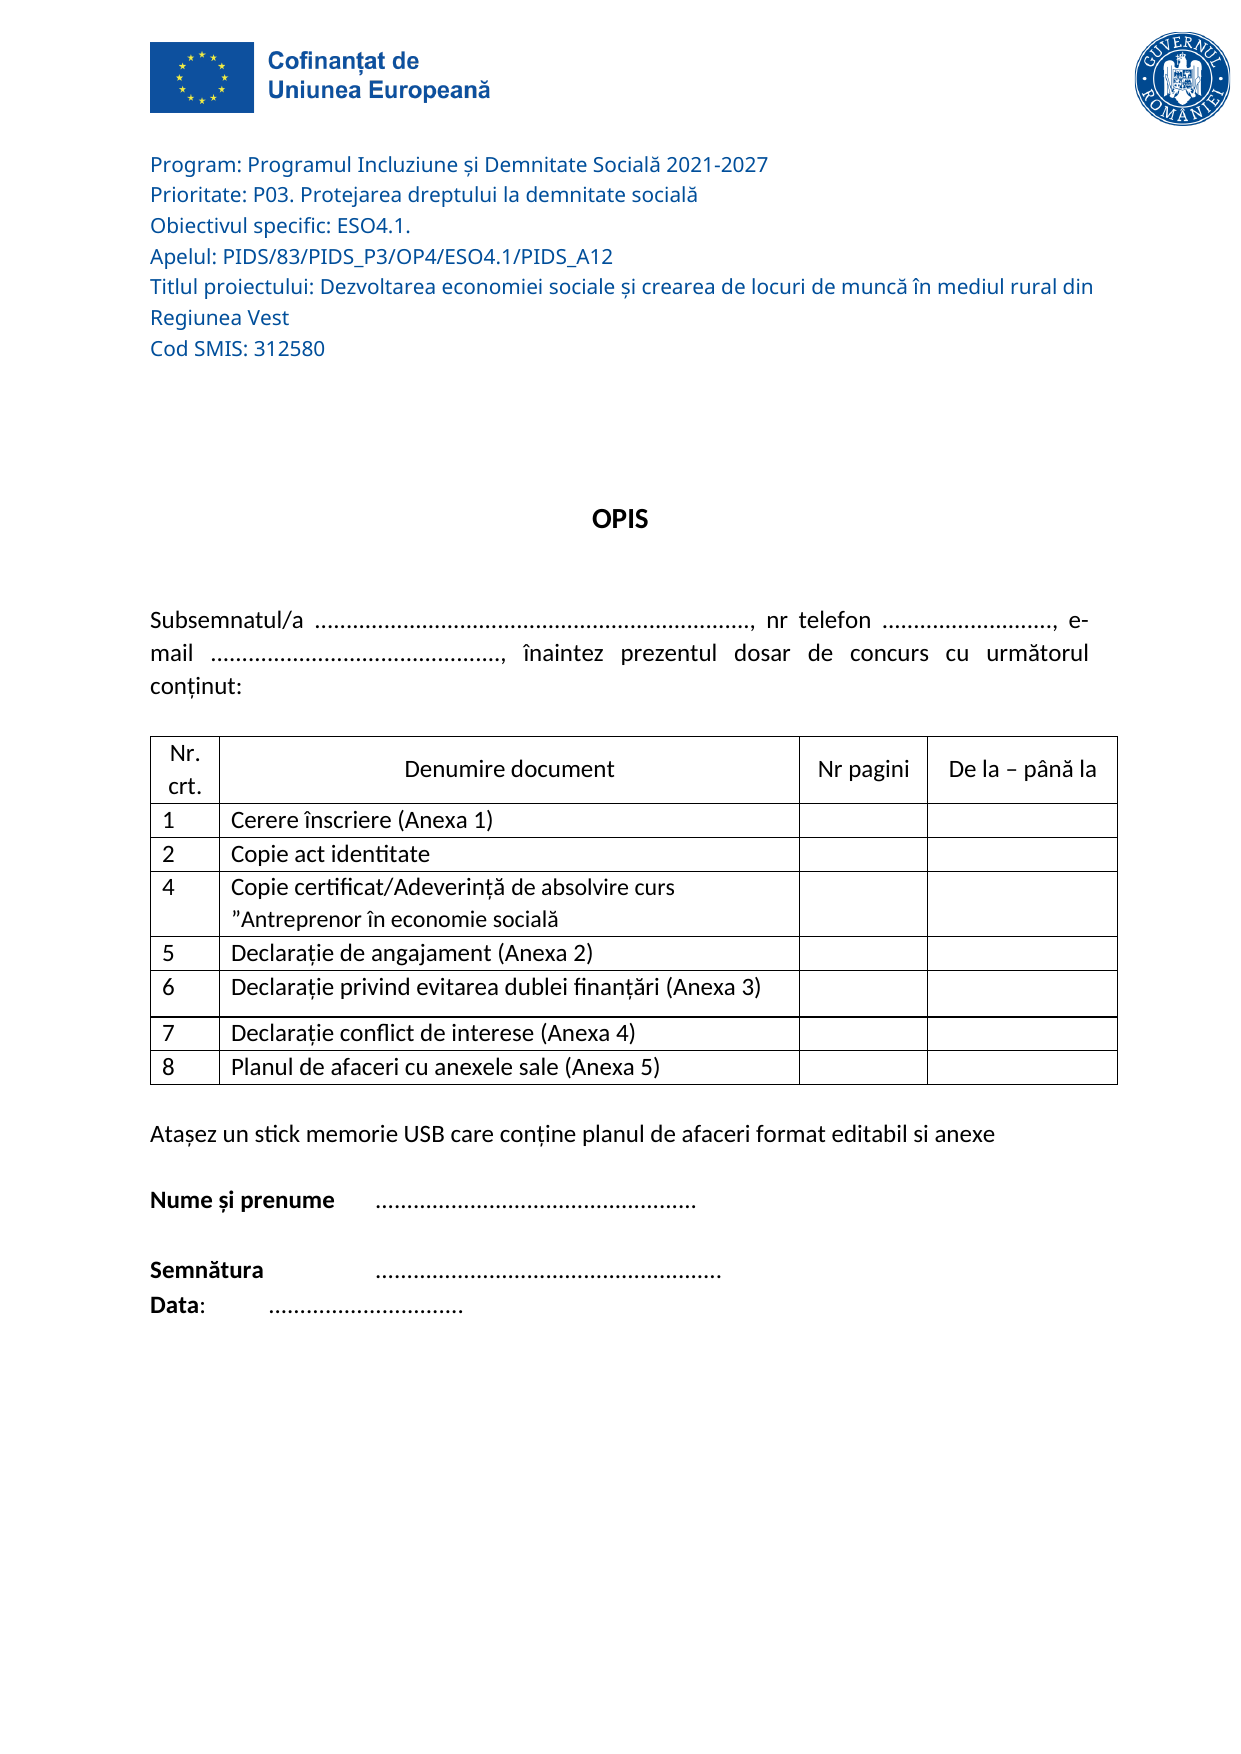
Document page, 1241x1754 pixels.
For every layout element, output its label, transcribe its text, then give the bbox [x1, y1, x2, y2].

text Titlul proiectului: Dezvoltarea economiei sociale și crearea de locuri de muncă în mediul rural din Regiunea Vest [150, 272, 1104, 332]
table_header Nr pagini [800, 737, 927, 803]
table_cell [800, 804, 927, 837]
table_cell Cerere înscriere (Anexa 1) [220, 804, 799, 837]
table_cell [928, 1018, 1117, 1050]
text OPIS [150, 500, 1090, 536]
table_cell [928, 838, 1117, 871]
text Obiectivul specific: ESO4.1. [150, 211, 1104, 240]
picture [1134, 32, 1231, 126]
picture [150, 42, 490, 113]
table_cell Declarație privind evitarea dublei finanțări (Anexa 3) [220, 971, 799, 1016]
table_cell [800, 872, 927, 936]
table_cell Declarație conflict de interese (Anexa 4) [220, 1018, 799, 1050]
table_cell [800, 1018, 927, 1050]
text Atașez un stick memorie USB care conține planul de afaceri format editabil si anexe [150, 1118, 1090, 1149]
table_cell Planul de afaceri cu anexele sale (Anexa 5) [220, 1051, 799, 1084]
text Semnătura ....................................................... [150, 1254, 1090, 1284]
table_cell 7 [151, 1018, 219, 1050]
text Subsemnatul/a ....................................................................., nr telefon ..........................., e-mail .............................................., înaintez prezentul dosar de concurs cu următorul conținut: [150, 604, 1090, 701]
text Data: ............................... [150, 1289, 1090, 1319]
table_cell [800, 937, 927, 970]
table_header Nr. crt. [151, 737, 219, 803]
table_cell Declarație de angajament (Anexa 2) [220, 937, 799, 970]
table_cell 4 [151, 872, 219, 936]
table_cell 2 [151, 838, 219, 871]
table_cell [800, 838, 927, 871]
table_cell [800, 1051, 927, 1084]
table_cell [928, 971, 1117, 1016]
text Apelul: PIDS/83/PIDS_P3/OP4/ESO4.1/PIDS_A12 [150, 242, 1090, 270]
table_cell [928, 804, 1117, 837]
table_header Denumire document [220, 737, 799, 803]
table_header De la – până la [928, 737, 1117, 803]
text Nume și prenume ................................................... [150, 1184, 1090, 1214]
subtitle Cod SMIS: 312580 [150, 334, 1090, 362]
table_cell 8 [151, 1051, 219, 1084]
text Program: Programul Incluziune și Demnitate Socială 2021-2027 [150, 150, 1090, 178]
table_cell 5 [151, 937, 219, 970]
table_cell [928, 1051, 1117, 1084]
table_cell 1 [151, 804, 219, 837]
table_cell Copie act identitate [220, 838, 799, 871]
table_cell [800, 971, 927, 1016]
table_cell Copie certificat/Adeverință de absolvire curs ”Antreprenor în economie socială [220, 872, 799, 936]
table_cell 6 [151, 971, 219, 1016]
table_cell [928, 872, 1117, 936]
text Prioritate: P03. Protejarea dreptului la demnitate socială [150, 181, 1090, 209]
table_cell [928, 937, 1117, 970]
